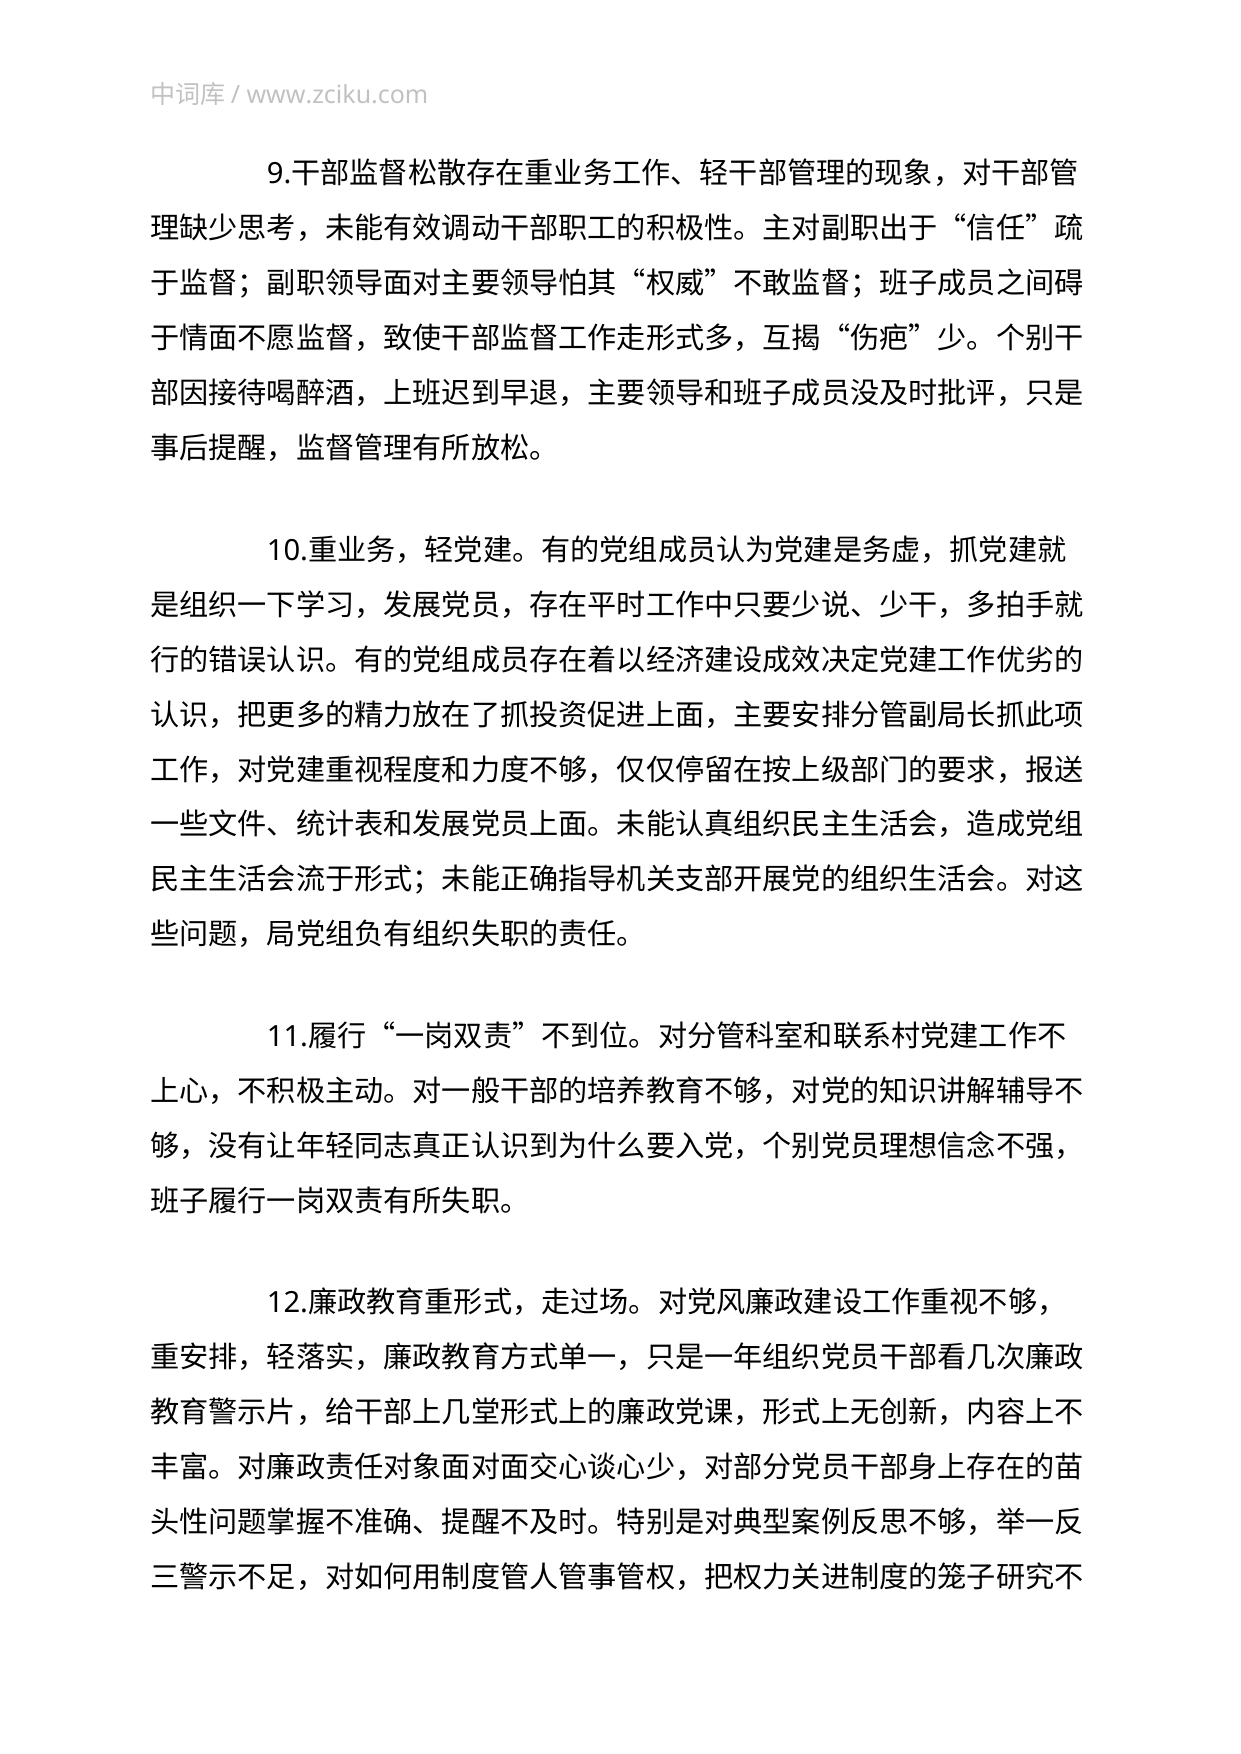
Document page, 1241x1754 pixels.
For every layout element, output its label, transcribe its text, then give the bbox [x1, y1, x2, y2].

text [150, 1279, 1090, 1596]
text 11.履行“一岗双责”不到位。对分管科室和联系村党建工作不上心，不积极主动。对一般干部的培养教育不够，对党的知识讲解辅导不够，没有让年轻同志真正认识到为什么要入党，个别党员理想信念不强，班子履行一岗双责有所失职。 [150, 1012, 1090, 1219]
text 10.重业务，轻党建。有的党组成员认为党建是务虚，抓党建就是组织一下学习，发展党员，存在平时工作中只要少说、少干，多拍手就行的错误认识。有的党组成员存在着以经济建设成效决定党建工作优劣的认识，把更多的精力放在了抓投资促进上面，主要安排分管副局长抓此项工作，对党建重视程度和力度不够，仅仅停留在按上级部门的要求，报送一些文件、统计表和发展党员上面。未能认真组织民主生活会，造成党组民主生活会流于形式；未能正确指导机关支部开展党的组织生活会。对这些问题，局党组负有组织失职的责任。 [150, 526, 1090, 953]
text 9.干部监督松散存在重业务工作、轻干部管理的现象，对干部管理缺少思考，未能有效调动干部职工的积极性。主对副职出于“信任”疏于监督；副职领导面对主要领导怕其“权威”不敢监督；班子成员之间碍于情面不愿监督，致使干部监督工作走形式多，互揭“伤疤”少。个别干部因接待喝醉酒，上班迟到早退，主要领导和班子成员没及时批评，只是事后提醒，监督管理有所放松。 [150, 150, 1090, 467]
